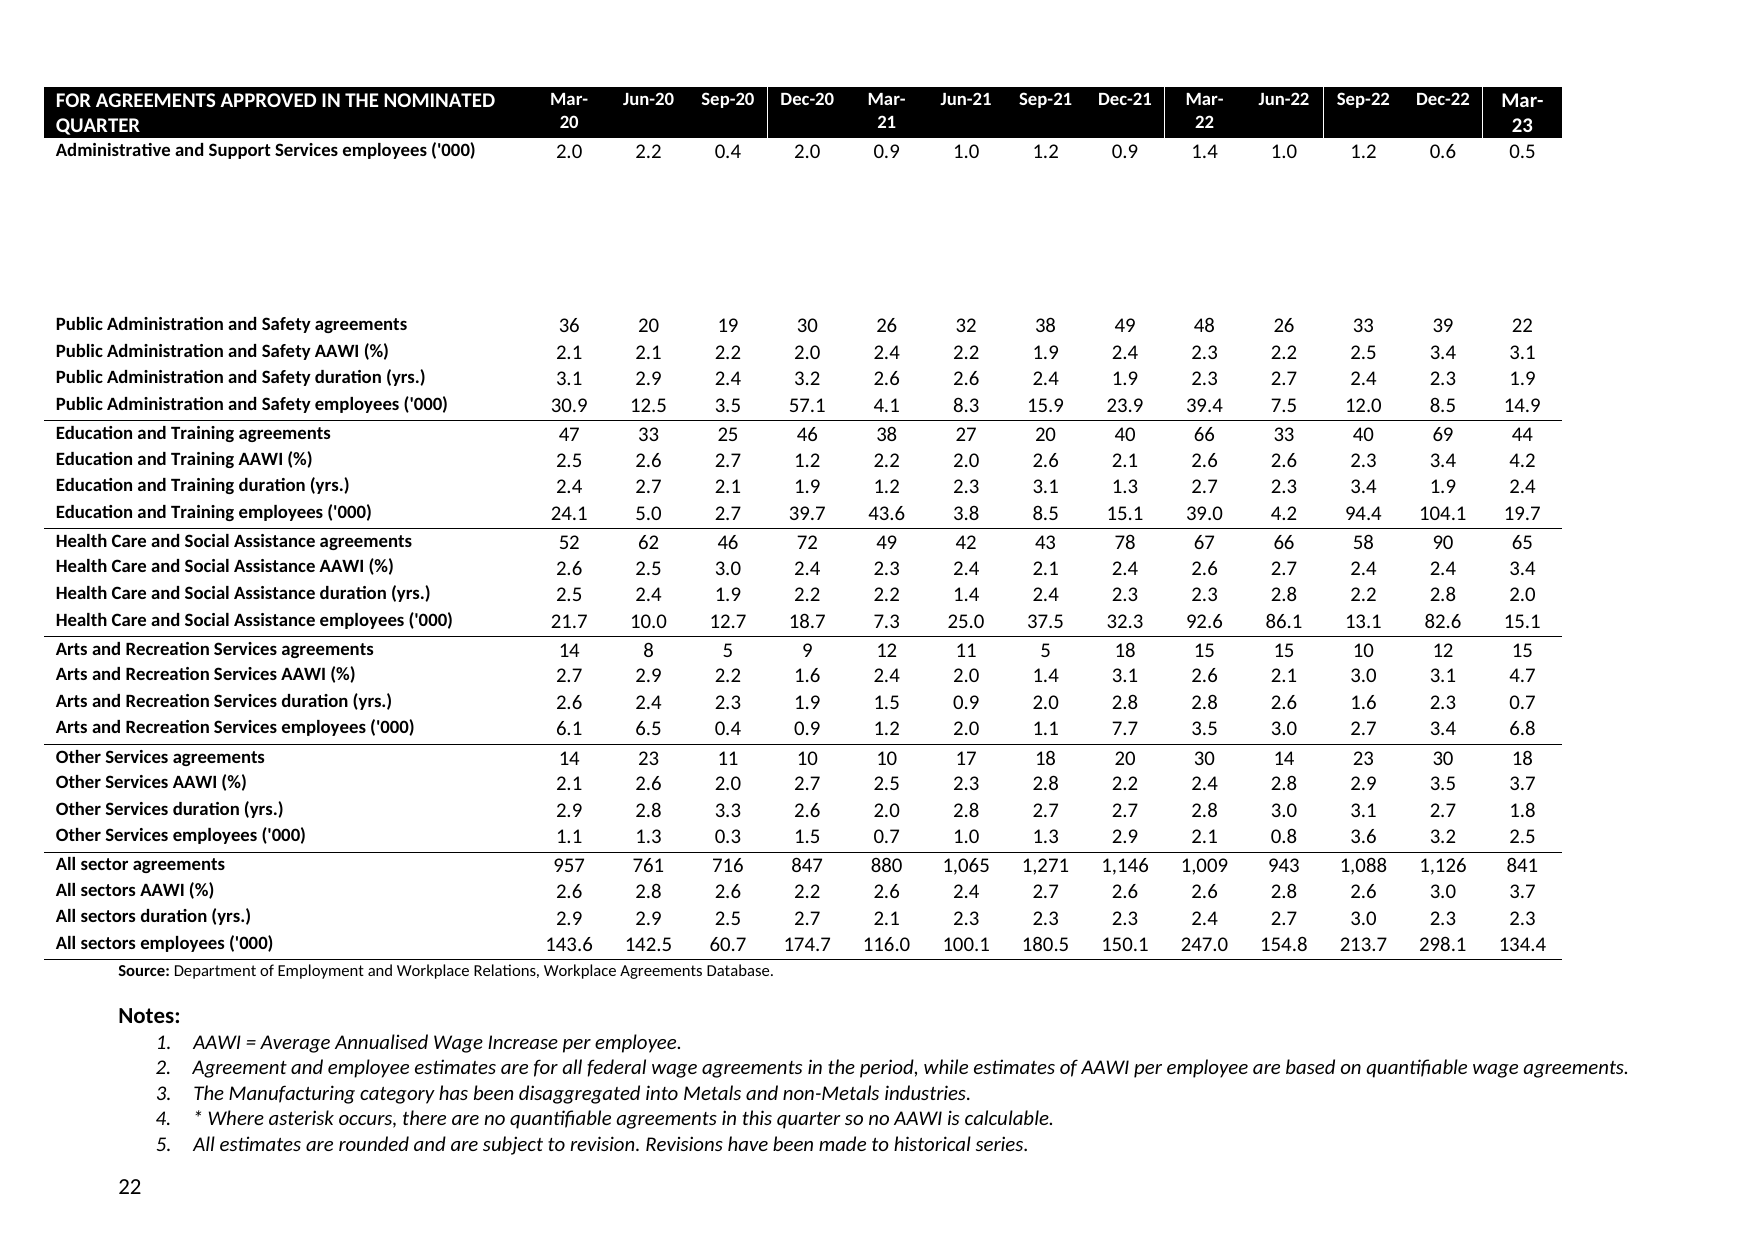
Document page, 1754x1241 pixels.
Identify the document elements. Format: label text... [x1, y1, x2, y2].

table_cell 2.3 [1165, 339, 1244, 366]
list The Manufacturing category has been disaggregated into Metals and non-Metals industries. [156, 1080, 1636, 1105]
table_cell 2.5 [529, 447, 609, 473]
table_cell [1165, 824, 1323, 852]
table_cell 22 [1483, 313, 1562, 339]
table_cell 1.9 [1483, 366, 1562, 392]
table_cell 24.1 [529, 500, 609, 528]
table_header Mar-22 [1165, 87, 1244, 138]
table_header FOR AGREEMENTS APPROVED IN THE NOMINATED QUARTER [44, 87, 529, 138]
table_cell 2.9 [609, 366, 688, 392]
table_cell 2.4 [1006, 366, 1085, 392]
table_cell 3.1 [529, 366, 609, 392]
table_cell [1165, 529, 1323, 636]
table_cell 4.1 [847, 392, 926, 420]
text Source: Department of Employment and Workplace Relations, Workplace Agreements Database. [118, 960, 1636, 981]
table_cell 43.6 [847, 500, 926, 528]
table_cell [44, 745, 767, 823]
table_cell 2.3 [1403, 366, 1482, 392]
table_cell 49 [1085, 313, 1164, 339]
table_cell 39.4 [1165, 392, 1244, 420]
table_cell 2.6 [1244, 447, 1323, 473]
table_cell 32 [926, 313, 1006, 339]
table_cell 2.7 [1244, 366, 1323, 392]
table_cell Education and Training AAWI (%) [44, 447, 529, 473]
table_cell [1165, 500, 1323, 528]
table_cell 20 [609, 313, 688, 339]
table_header Mar-21 [847, 87, 926, 138]
table_header Mar-20 [529, 87, 609, 138]
table_cell 36 [529, 313, 609, 339]
table_cell 30 [768, 313, 847, 339]
table_cell 3.2 [768, 366, 847, 392]
table_cell 1.3 [1085, 474, 1164, 500]
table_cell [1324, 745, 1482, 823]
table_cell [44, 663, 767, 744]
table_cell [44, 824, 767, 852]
table_cell 2.4 [688, 366, 767, 392]
table_cell 48 [1165, 313, 1244, 339]
table_cell 2.3 [1324, 447, 1403, 473]
table_header Sep-20 [688, 87, 767, 138]
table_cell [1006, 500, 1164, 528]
table_cell 1.0 [1244, 138, 1323, 312]
list * Where asterisk occurs, there are no quantifiable agreements in this quarter so no AAWI is calculable. [155, 1105, 1636, 1131]
table_cell 2.3 [926, 474, 1006, 500]
table_cell 33 [1244, 421, 1323, 447]
table_cell 2.0 [768, 138, 847, 312]
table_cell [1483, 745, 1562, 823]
table_cell 2.1 [688, 474, 767, 500]
table_cell 2.3 [1244, 474, 1323, 500]
table_cell 0.6 [1403, 138, 1482, 312]
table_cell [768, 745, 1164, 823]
table_cell 3.4 [1403, 447, 1482, 473]
table_cell 38 [847, 421, 926, 447]
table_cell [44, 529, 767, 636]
table_cell 2.4 [1085, 339, 1164, 366]
table_cell Public Administration and Safety AAWI (%) [44, 339, 529, 366]
table_cell 2.2 [926, 339, 1006, 366]
table_cell 2.4 [1483, 474, 1562, 500]
table_cell 27 [926, 421, 1006, 447]
table_cell 2.0 [529, 138, 609, 312]
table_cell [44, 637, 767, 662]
table_cell 12.0 [1324, 392, 1403, 420]
table_cell 8.5 [1403, 392, 1482, 420]
table_header Mar-23 [1483, 87, 1562, 138]
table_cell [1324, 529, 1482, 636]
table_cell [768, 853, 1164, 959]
table_cell 3.1 [1483, 339, 1562, 366]
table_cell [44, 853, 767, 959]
table_cell 2.7 [609, 474, 688, 500]
table_cell 2.2 [847, 447, 926, 473]
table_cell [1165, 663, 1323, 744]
list All estimates are rounded and are subject to revision. Revisions have been made to historical series. [156, 1131, 1636, 1156]
table_cell 15.9 [1006, 392, 1085, 420]
table_cell 0.9 [1085, 138, 1164, 312]
table_cell Public Administration and Safety duration (yrs.) [44, 366, 529, 392]
table_cell 47 [529, 421, 609, 447]
table_cell 2.0 [768, 339, 847, 366]
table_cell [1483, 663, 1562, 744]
table_cell 2.7 [688, 447, 767, 473]
table_cell 2.2 [609, 138, 688, 312]
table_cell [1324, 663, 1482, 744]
table_cell 14.9 [1483, 392, 1562, 420]
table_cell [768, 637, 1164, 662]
table_header Dec-21 [1085, 87, 1164, 138]
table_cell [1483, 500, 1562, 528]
table_cell Administrative and Support Services employees ('000) [44, 138, 529, 312]
table_cell 2.4 [847, 339, 926, 366]
table_cell 3.1 [1006, 474, 1085, 500]
table_cell 2.0 [926, 447, 1006, 473]
table_cell 46 [768, 421, 847, 447]
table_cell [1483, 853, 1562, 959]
table_cell 1.9 [1085, 366, 1164, 392]
table_cell 1.9 [1006, 339, 1085, 366]
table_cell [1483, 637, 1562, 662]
table_cell 1.2 [768, 447, 847, 473]
table_cell 1.9 [768, 474, 847, 500]
table_cell 69 [1403, 421, 1482, 447]
table_cell 0.5 [1483, 138, 1562, 312]
table_cell 2.6 [1165, 447, 1244, 473]
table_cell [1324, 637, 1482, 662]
table_cell Education and Training agreements [44, 421, 529, 447]
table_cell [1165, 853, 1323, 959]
text Notes: [118, 1001, 1636, 1029]
table_cell 1.9 [1403, 474, 1482, 500]
table_cell 66 [1165, 421, 1244, 447]
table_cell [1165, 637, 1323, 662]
table_cell 3.5 [688, 392, 767, 420]
table_cell 2.1 [609, 339, 688, 366]
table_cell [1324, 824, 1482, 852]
table_header Jun-20 [609, 87, 688, 138]
table_cell 2.2 [688, 339, 767, 366]
table_cell 39 [1403, 313, 1482, 339]
table_cell 2.6 [926, 366, 1006, 392]
table_cell 57.1 [768, 392, 847, 420]
table_cell 19 [688, 313, 767, 339]
table_cell 1.2 [1324, 138, 1403, 312]
table_cell Public Administration and Safety agreements [44, 313, 529, 339]
table_cell 3.4 [1324, 474, 1403, 500]
table_cell Education and Training employees ('000) [44, 500, 529, 528]
table_cell 2.3 [1165, 366, 1244, 392]
table_cell Education and Training duration (yrs.) [44, 474, 529, 500]
table_cell 25 [688, 421, 767, 447]
table_cell 2.4 [1324, 366, 1403, 392]
table_cell 30.9 [529, 392, 609, 420]
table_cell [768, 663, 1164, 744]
table_cell 20 [1006, 421, 1085, 447]
table_cell 39.7 [768, 500, 847, 528]
table_cell 38 [1006, 313, 1085, 339]
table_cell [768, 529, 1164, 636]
table_cell 2.7 [1165, 474, 1244, 500]
table_cell 8.3 [926, 392, 1006, 420]
table_cell 40 [1085, 421, 1164, 447]
table_cell 2.7 [688, 500, 767, 528]
list AAWI = Average Annualised Wage Increase per employee. [156, 1029, 1636, 1054]
table_cell 40 [1324, 421, 1403, 447]
table_cell 2.5 [1324, 339, 1403, 366]
table_cell 2.6 [847, 366, 926, 392]
table_cell 44 [1483, 421, 1562, 447]
table_cell 4.2 [1483, 447, 1562, 473]
table_cell 33 [1324, 313, 1403, 339]
table_header Sep-22 [1324, 87, 1403, 138]
table_cell 26 [1244, 313, 1323, 339]
table_header Jun-21 [926, 87, 1006, 138]
table_cell Public Administration and Safety employees ('000) [44, 392, 529, 420]
table_cell 26 [847, 313, 926, 339]
table_cell 0.4 [688, 138, 767, 312]
table_cell 1.2 [1006, 138, 1085, 312]
table_cell 12.5 [609, 392, 688, 420]
table_cell 1.4 [1165, 138, 1244, 312]
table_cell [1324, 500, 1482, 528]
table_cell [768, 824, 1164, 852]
table_cell 3.8 [926, 500, 1006, 528]
table_cell 2.4 [529, 474, 609, 500]
table_cell 2.1 [1085, 447, 1164, 473]
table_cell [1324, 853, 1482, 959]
table_cell 2.2 [1244, 339, 1323, 366]
table_cell 3.4 [1403, 339, 1482, 366]
table_cell 1.0 [926, 138, 1006, 312]
table_header Dec-20 [768, 87, 847, 138]
table_cell 0.9 [847, 138, 926, 312]
list Agreement and employee estimates are for all federal wage agreements in the period, while estimates of AAWI per employee are based on quantifiable wage agreements. [155, 1054, 1636, 1080]
table_cell 7.5 [1244, 392, 1323, 420]
table_cell 2.6 [609, 447, 688, 473]
table_header Jun-22 [1244, 87, 1323, 138]
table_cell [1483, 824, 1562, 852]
table_cell 1.2 [847, 474, 926, 500]
table_header Sep-21 [1006, 87, 1085, 138]
table_cell 33 [609, 421, 688, 447]
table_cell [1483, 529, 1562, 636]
table_cell 2.6 [1006, 447, 1085, 473]
table_header Dec-22 [1403, 87, 1482, 138]
table_cell 5.0 [609, 500, 688, 528]
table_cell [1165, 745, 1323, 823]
table_cell 2.1 [529, 339, 609, 366]
table_cell 23.9 [1085, 392, 1164, 420]
